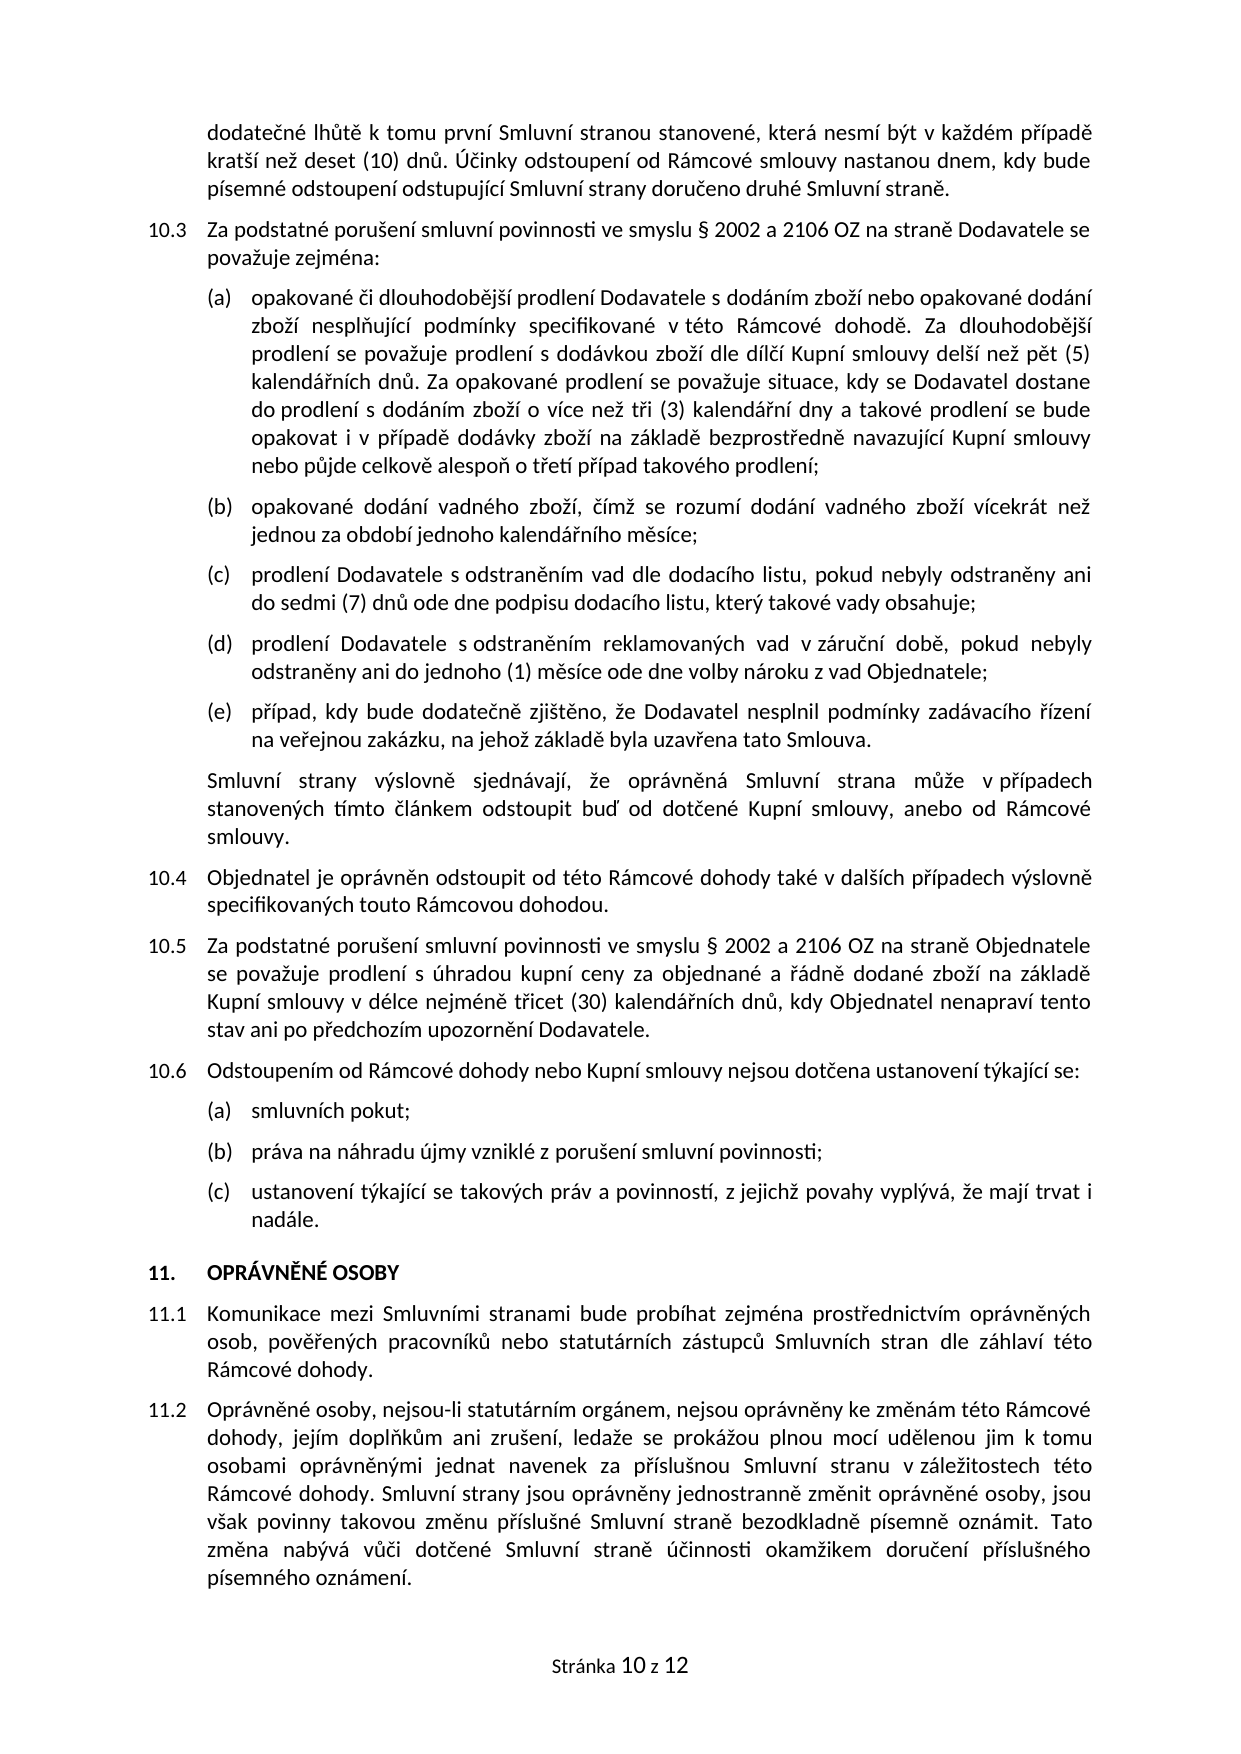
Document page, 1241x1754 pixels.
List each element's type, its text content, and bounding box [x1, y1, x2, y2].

text Komunikace mezi Smluvními stranami bude probíhat zejména prostřednictvím oprávněných osob, pověřených pracovníků nebo statutárních zástupců Smluvních stran dle záhlaví této Rámcové dohody. [148, 1299, 1092, 1383]
text případ, kdy bude dodatečně zjištěno, že Dodavatel nesplnil podmínky zadávacího řízení na veřejnou zakázku, na jehož základě byla uzavřena tato Smlouva. [207, 697, 1092, 753]
text Za podstatné porušení smluvní povinnosti ve smyslu § 2002 a 2106 OZ na straně Dodavatele se považuje zejména: [148, 215, 1092, 271]
list Smluvní strany výslovně sjednávají, že oprávněná Smluvní strana může v případech stanovených tímto článkem odstoupit buď od dotčené Kupní smlouvy, anebo od Rámcové smlouvy. [207, 766, 1092, 850]
text prodlení Dodavatele s odstraněním vad dle dodacího listu, pokud nebyly odstraněny ani do sedmi (7) dnů ode dne podpisu dodacího listu, který takové vady obsahuje; [207, 560, 1092, 616]
text ustanovení týkající se takových práv a povinností, z jejichž povahy vyplývá, že mají trvat i nadále. [207, 1177, 1092, 1233]
text Odstoupením od Rámcové dohody nebo Kupní smlouvy nejsou dotčena ustanovení týkající se: [148, 1056, 1092, 1084]
text smluvních pokut; [207, 1096, 1092, 1124]
text Objednatel je oprávněn odstoupit od této Rámcové dohody také v dalších případech výslovně specifikovaných touto Rámcovou dohodou. [148, 863, 1092, 919]
text Za podstatné porušení smluvní povinnosti ve smyslu § 2002 a 2106 OZ na straně Objednatele se považuje prodlení s úhradou kupní ceny za objednané a řádně dodané zboží na základě Kupní smlouvy v délce nejméně třicet (30) kalendářních dnů, kdy Objednatel nenapraví tento stav ani po předchozím upozornění Dodavatele. [148, 931, 1092, 1043]
subtitle OPRÁVNĚNÉ OSOBY [148, 1258, 1092, 1286]
text práva na náhradu újmy vzniklé z porušení smluvní povinnosti; [207, 1137, 1092, 1165]
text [148, 118, 1092, 202]
text prodlení Dodavatele s odstraněním reklamovaných vad v záruční době, pokud nebyly odstraněny ani do jednoho (1) měsíce ode dne volby nároku z vad Objednatele; [207, 629, 1092, 685]
text opakované či dlouhodobější prodlení Dodavatele s dodáním zboží nebo opakované dodání zboží nesplňující podmínky specifikované v této Rámcové dohodě. Za dlouhodobější prodlení se považuje prodlení s dodávkou zboží dle dílčí Kupní smlouvy delší než pět (5) kalendářních dnů. Za opakované prodlení se považuje situace, kdy se Dodavatel dostane do prodlení s dodáním zboží o více než tři (3) kalendářní dny a takové prodlení se bude opakovat i v případě dodávky zboží na základě bezprostředně navazující Kupní smlouvy nebo půjde celkově alespoň o třetí případ takového prodlení; [207, 283, 1092, 479]
text Oprávněné osoby, nejsou-li statutárním orgánem, nejsou oprávněny ke změnám této Rámcové dohody, jejím doplňkům ani zrušení, ledaže se prokážou plnou mocí udělenou jim k tomu osobami oprávněnými jednat navenek za příslušnou Smluvní stranu v záležitostech této Rámcové dohody. Smluvní strany jsou oprávněny jednostranně změnit oprávněné osoby, jsou však povinny takovou změnu příslušné Smluvní straně bezodkladně písemně oznámit. Tato změna nabývá vůči dotčené Smluvní straně účinnosti okamžikem doručení příslušného písemného oznámení. [148, 1395, 1092, 1592]
text opakované dodání vadného zboží, čímž se rozumí dodání vadného zboží vícekrát než jednou za období jednoho kalendářního měsíce; [207, 492, 1092, 548]
